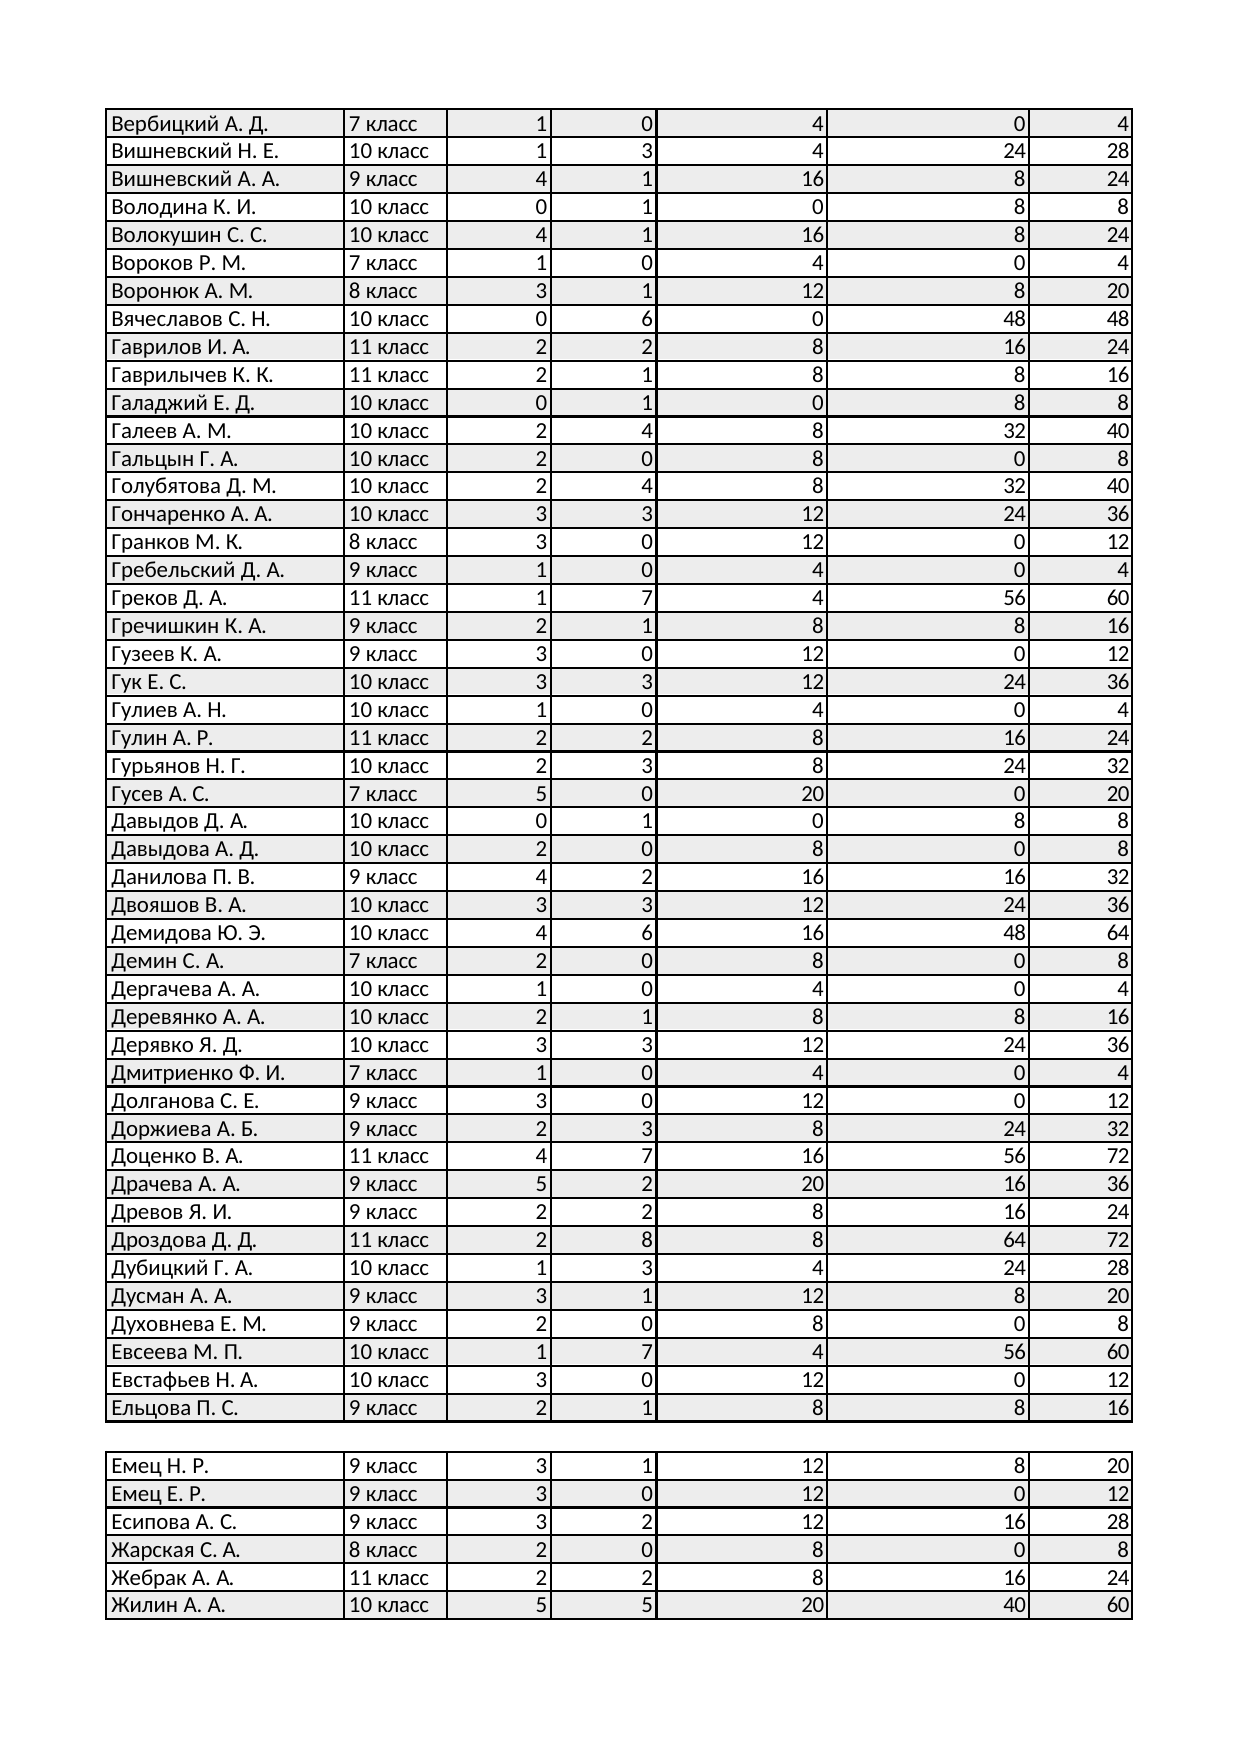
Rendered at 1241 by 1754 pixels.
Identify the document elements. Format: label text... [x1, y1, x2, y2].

table_cell 10 класс [345, 892, 446, 918]
table_cell 8 [1030, 836, 1131, 862]
table_cell 8 [828, 1283, 1028, 1309]
table_cell 28 [1030, 138, 1131, 164]
table_cell Драчева А. А. [107, 1171, 343, 1197]
table_cell 8 [1030, 808, 1131, 834]
table_cell 24 [828, 1115, 1028, 1141]
table_cell 2 [448, 1199, 550, 1225]
table_cell 1 [552, 808, 655, 834]
table_cell 60 [1030, 585, 1131, 611]
table_cell 0 [552, 557, 655, 583]
table_cell Гук Е. С. [107, 669, 343, 694]
table_cell Гречишкин К. А. [107, 613, 343, 639]
table_cell 5 [448, 780, 550, 806]
table_cell 0 [658, 808, 826, 834]
table_cell Двояшов В. А. [107, 892, 343, 918]
table_cell 4 [658, 110, 826, 136]
table_cell 9 класс [345, 1509, 446, 1534]
table_cell 8 [658, 1395, 826, 1420]
table_cell 28 [1030, 1509, 1131, 1534]
table_cell Дерявко Я. Д. [107, 1032, 343, 1057]
table_cell 2 [448, 362, 550, 387]
table_cell Вербицкий А. Д. [107, 110, 343, 136]
table_cell 0 [828, 445, 1028, 471]
table_cell 8 [1030, 194, 1131, 220]
table_cell 0 [552, 1536, 655, 1562]
table_cell 0 [552, 948, 655, 974]
table_cell 16 [828, 1171, 1028, 1197]
table_cell 16 [1030, 613, 1131, 639]
table_cell 10 класс [345, 920, 446, 946]
table_cell 1 [552, 222, 655, 248]
table_cell 4 [658, 1255, 826, 1281]
table_cell 0 [828, 780, 1028, 806]
table_cell 9 класс [345, 1283, 446, 1309]
table_cell 0 [828, 697, 1028, 722]
table_cell 72 [1030, 1227, 1131, 1253]
table_cell Гулиев А. Н. [107, 697, 343, 722]
table_cell Давыдов Д. А. [107, 808, 343, 834]
table_cell 4 [448, 1143, 550, 1169]
table_cell 16 [658, 1143, 826, 1169]
table_cell Ельцова П. С. [107, 1395, 343, 1420]
table_cell 12 [1030, 1481, 1131, 1506]
table_cell 9 класс [345, 1311, 446, 1337]
table_cell 12 [1030, 529, 1131, 555]
table_cell 11 класс [345, 1227, 446, 1253]
table_cell 0 [658, 390, 826, 415]
table_cell 16 [658, 920, 826, 946]
table_cell 8 [1030, 390, 1131, 415]
table_cell 10 класс [345, 976, 446, 1002]
table_cell 5 [552, 1592, 655, 1618]
table_cell 0 [828, 557, 1028, 583]
table_cell Гулин А. Р. [107, 725, 343, 750]
table_cell Волокушин С. С. [107, 222, 343, 248]
table_cell Жарская С. А. [107, 1536, 343, 1562]
table_cell 0 [828, 1536, 1028, 1562]
table_cell 10 класс [345, 501, 446, 527]
table_cell 10 класс [345, 473, 446, 499]
table_cell 10 класс [345, 669, 446, 694]
table_cell 8 [828, 1395, 1028, 1420]
table_cell 9 класс [345, 1395, 446, 1420]
table_cell 56 [828, 1143, 1028, 1169]
table_header 8 [828, 1453, 1028, 1478]
table_cell 0 [552, 110, 655, 136]
table_cell 0 [828, 529, 1028, 555]
table_cell 6 [552, 306, 655, 332]
table_cell 3 [448, 1032, 550, 1057]
table_cell 12 [1030, 1367, 1131, 1392]
table_cell 32 [828, 418, 1028, 443]
table_cell 8 [658, 1311, 826, 1337]
table_cell Доржиева А. Б. [107, 1115, 343, 1141]
table_cell 0 [552, 445, 655, 471]
table_cell 48 [1030, 306, 1131, 332]
table_cell 8 [552, 1227, 655, 1253]
table_cell Голубятова Д. М. [107, 473, 343, 499]
table_cell Гранков М. К. [107, 529, 343, 555]
table_cell 8 [658, 836, 826, 862]
table_cell 24 [828, 892, 1028, 918]
table_cell 8 [658, 1115, 826, 1141]
table_cell 3 [552, 892, 655, 918]
table_cell 8 [658, 418, 826, 443]
table_cell 0 [552, 780, 655, 806]
table_cell Вороков Р. М. [107, 250, 343, 276]
table_cell 8 [828, 222, 1028, 248]
table_cell 0 [552, 1481, 655, 1506]
table_cell 20 [658, 1592, 826, 1618]
table_cell 16 [828, 864, 1028, 890]
table_cell 4 [658, 557, 826, 583]
table_cell 10 класс [345, 1004, 446, 1029]
table_cell 3 [448, 669, 550, 694]
table_cell 10 класс [345, 138, 446, 164]
table_cell 0 [552, 1088, 655, 1113]
table_cell 24 [1030, 222, 1131, 248]
table_cell 20 [658, 1171, 826, 1197]
table_cell 0 [828, 948, 1028, 974]
table_cell 10 класс [345, 697, 446, 722]
table_cell Жебрак А. А. [107, 1564, 343, 1590]
table_cell 4 [658, 250, 826, 276]
table_cell 28 [1030, 1255, 1131, 1281]
table_cell 24 [1030, 334, 1131, 359]
table_cell 8 класс [345, 1536, 446, 1562]
table_cell 12 [658, 1367, 826, 1392]
table_cell 1 [448, 557, 550, 583]
table_cell 4 [1030, 1060, 1131, 1085]
table_cell Давыдова А. Д. [107, 836, 343, 862]
table_cell Духовнева Е. М. [107, 1311, 343, 1337]
table_cell Воронюк А. М. [107, 278, 343, 304]
table_cell Долганова С. Е. [107, 1088, 343, 1113]
table_cell 7 [552, 1339, 655, 1364]
table_cell 0 [828, 1311, 1028, 1337]
table_cell 3 [552, 1032, 655, 1057]
table_header 9 класс [345, 1453, 446, 1478]
table_cell 11 класс [345, 362, 446, 387]
table_cell Евстафьев Н. А. [107, 1367, 343, 1392]
table_cell 10 класс [345, 390, 446, 415]
table_cell 16 [1030, 362, 1131, 387]
table_cell 20 [1030, 1283, 1131, 1309]
table_cell 2 [552, 334, 655, 359]
table_cell Доценко В. А. [107, 1143, 343, 1169]
table_cell 1 [552, 278, 655, 304]
table_cell 24 [828, 753, 1028, 778]
table_cell 8 [658, 725, 826, 750]
table_cell 4 [658, 697, 826, 722]
table_cell 3 [448, 1509, 550, 1534]
table_cell 4 [448, 222, 550, 248]
table_cell 1 [552, 390, 655, 415]
table_cell 24 [828, 669, 1028, 694]
table_cell 7 [552, 585, 655, 611]
table_cell 2 [448, 836, 550, 862]
table_cell 1 [448, 138, 550, 164]
table_header Емец Н. Р. [107, 1453, 343, 1478]
table_cell 16 [828, 1199, 1028, 1225]
table_cell 4 [552, 473, 655, 499]
table_cell 24 [1030, 1199, 1131, 1225]
table_cell 5 [448, 1171, 550, 1197]
table_cell 1 [552, 1004, 655, 1029]
table_cell 1 [552, 166, 655, 192]
table_cell 2 [448, 725, 550, 750]
table_cell 2 [552, 1171, 655, 1197]
table_cell 2 [448, 1311, 550, 1337]
table_cell 12 [658, 1481, 826, 1506]
table_cell 4 [1030, 697, 1131, 722]
table_cell 0 [658, 306, 826, 332]
table_cell 8 [658, 1564, 826, 1590]
table_cell Вишневский Н. Е. [107, 138, 343, 164]
table_cell 1 [552, 194, 655, 220]
table_cell 3 [448, 278, 550, 304]
table_cell 0 [552, 1060, 655, 1085]
table_cell 4 [658, 976, 826, 1002]
table_cell 2 [448, 753, 550, 778]
table_cell 8 [658, 445, 826, 471]
table_cell 8 [658, 753, 826, 778]
table_cell 0 [828, 1060, 1028, 1085]
table_cell 1 [552, 613, 655, 639]
table_cell 3 [552, 1255, 655, 1281]
table_cell 0 [552, 250, 655, 276]
table_cell Гончаренко А. А. [107, 501, 343, 527]
table_cell 12 [658, 669, 826, 694]
table_cell 8 [658, 948, 826, 974]
table_cell 1 [448, 110, 550, 136]
table_cell 12 [658, 501, 826, 527]
table_cell 0 [828, 110, 1028, 136]
table_cell 2 [448, 418, 550, 443]
table_cell 36 [1030, 1171, 1131, 1197]
table_cell 16 [828, 334, 1028, 359]
table_cell Древов Я. И. [107, 1199, 343, 1225]
table_cell 8 [1030, 1311, 1131, 1337]
table_cell Гальцын Г. А. [107, 445, 343, 471]
table_cell 32 [1030, 1115, 1131, 1141]
table_cell 11 класс [345, 1564, 446, 1590]
table_cell 10 класс [345, 1255, 446, 1281]
table_cell 36 [1030, 669, 1131, 694]
table_cell 2 [552, 725, 655, 750]
table_cell 8 [1030, 1536, 1131, 1562]
table_cell 8 [658, 362, 826, 387]
table_cell 7 класс [345, 780, 446, 806]
table_cell 64 [1030, 920, 1131, 946]
table_cell 24 [828, 501, 1028, 527]
table_cell 2 [448, 1395, 550, 1420]
table_cell 0 [828, 976, 1028, 1002]
table_cell 0 [552, 529, 655, 555]
table_cell 3 [552, 669, 655, 694]
table_cell 0 [552, 641, 655, 667]
table_cell 0 [828, 836, 1028, 862]
table_cell 40 [1030, 418, 1131, 443]
table_cell 10 класс [345, 836, 446, 862]
table_cell Данилова П. В. [107, 864, 343, 890]
table_cell 4 [658, 1060, 826, 1085]
table_cell 3 [448, 1367, 550, 1392]
table_cell 36 [1030, 1032, 1131, 1057]
table_cell 4 [448, 920, 550, 946]
table_cell 0 [448, 306, 550, 332]
table_cell 12 [658, 1088, 826, 1113]
table_cell 8 класс [345, 278, 446, 304]
table_cell 0 [828, 1088, 1028, 1113]
table_cell 8 [828, 166, 1028, 192]
table_cell 8 [828, 390, 1028, 415]
table_cell 7 класс [345, 250, 446, 276]
table_cell 1 [552, 1395, 655, 1420]
table_cell 40 [828, 1592, 1028, 1618]
table_cell 3 [448, 501, 550, 527]
table_cell Галаджий Е. Д. [107, 390, 343, 415]
table_cell 8 [658, 334, 826, 359]
table_cell Гурьянов Н. Г. [107, 753, 343, 778]
table_cell 8 [658, 473, 826, 499]
table_cell 1 [448, 1060, 550, 1085]
table_cell 4 [1030, 557, 1131, 583]
table_cell Галеев А. М. [107, 418, 343, 443]
table_cell Жилин А. А. [107, 1592, 343, 1618]
table_cell 8 [828, 362, 1028, 387]
table_cell 9 класс [345, 557, 446, 583]
table_cell 3 [552, 138, 655, 164]
table_cell 10 класс [345, 808, 446, 834]
table_cell Есипова А. С. [107, 1509, 343, 1534]
table_cell 4 [1030, 110, 1131, 136]
table_cell Демидова Ю. Э. [107, 920, 343, 946]
table_cell 2 [448, 613, 550, 639]
table_cell 2 [448, 1115, 550, 1141]
table_cell 1 [448, 250, 550, 276]
table_cell 0 [552, 697, 655, 722]
table_cell 12 [658, 892, 826, 918]
table_cell 0 [552, 836, 655, 862]
table_cell 6 [552, 920, 655, 946]
table_cell 48 [828, 306, 1028, 332]
table_cell Деревянко А. А. [107, 1004, 343, 1029]
table_cell 24 [1030, 1564, 1131, 1590]
table_cell 1 [552, 362, 655, 387]
table_cell 10 класс [345, 1367, 446, 1392]
table_cell 16 [1030, 1395, 1131, 1420]
table_cell 9 класс [345, 864, 446, 890]
table_cell 1 [552, 1283, 655, 1309]
table_cell Дмитриенко Ф. И. [107, 1060, 343, 1085]
table_cell 11 класс [345, 334, 446, 359]
table_cell 3 [448, 892, 550, 918]
table_cell 8 [1030, 445, 1131, 471]
table_cell 12 [658, 1509, 826, 1534]
table_cell 24 [828, 1255, 1028, 1281]
table_cell 8 [828, 808, 1028, 834]
table_cell 4 [658, 585, 826, 611]
table_cell 20 [1030, 278, 1131, 304]
table_cell Евсеева М. П. [107, 1339, 343, 1364]
table_cell 12 [658, 1032, 826, 1057]
table_cell 0 [448, 808, 550, 834]
table_header 3 [448, 1453, 550, 1478]
table_cell 16 [658, 864, 826, 890]
table_cell 3 [552, 753, 655, 778]
table_cell 40 [1030, 473, 1131, 499]
table_cell 24 [1030, 166, 1131, 192]
table_cell 1 [448, 585, 550, 611]
table_cell 8 [658, 1004, 826, 1029]
table_cell 16 [828, 1509, 1028, 1534]
table_cell 3 [448, 1481, 550, 1506]
table_cell Гаврилычев К. К. [107, 362, 343, 387]
table_cell 2 [448, 1004, 550, 1029]
table_cell 9 класс [345, 1199, 446, 1225]
table_cell 5 [448, 1592, 550, 1618]
table_cell 4 [448, 166, 550, 192]
table_cell 2 [448, 334, 550, 359]
table_cell 72 [1030, 1143, 1131, 1169]
table_cell Вячеславов С. Н. [107, 306, 343, 332]
table_cell 1 [448, 976, 550, 1002]
table_cell 7 класс [345, 948, 446, 974]
table_cell 10 класс [345, 306, 446, 332]
table_cell 0 [552, 1367, 655, 1392]
table_cell 9 класс [345, 1171, 446, 1197]
table_cell 0 [552, 1311, 655, 1337]
table_cell 3 [448, 641, 550, 667]
table_cell 10 класс [345, 1592, 446, 1618]
table_cell 2 [552, 1509, 655, 1534]
table_cell 3 [552, 1115, 655, 1141]
table_cell 9 класс [345, 166, 446, 192]
table_cell Дубицкий Г. А. [107, 1255, 343, 1281]
table_cell 0 [448, 390, 550, 415]
table_cell 16 [658, 222, 826, 248]
table_cell 32 [1030, 864, 1131, 890]
table_cell 10 класс [345, 222, 446, 248]
table_cell 60 [1030, 1339, 1131, 1364]
table_cell 12 [658, 529, 826, 555]
table_cell 9 класс [345, 1088, 446, 1113]
table_cell 0 [658, 194, 826, 220]
table_cell Гаврилов И. А. [107, 334, 343, 359]
table_cell Емец Е. Р. [107, 1481, 343, 1506]
table_cell Гусев А. С. [107, 780, 343, 806]
table_cell 8 [828, 613, 1028, 639]
table_cell 8 [828, 194, 1028, 220]
table_cell 36 [1030, 892, 1131, 918]
table_cell 2 [448, 1227, 550, 1253]
table_cell 8 [828, 1004, 1028, 1029]
table_cell 12 [658, 1283, 826, 1309]
table_cell 4 [552, 418, 655, 443]
table_cell 10 класс [345, 194, 446, 220]
table_cell Володина К. И. [107, 194, 343, 220]
table_cell 4 [658, 138, 826, 164]
table_cell 56 [828, 585, 1028, 611]
table_cell 11 класс [345, 585, 446, 611]
table_cell 60 [1030, 1592, 1131, 1618]
table_cell Дергачева А. А. [107, 976, 343, 1002]
table_cell 0 [828, 1481, 1028, 1506]
table_cell 2 [448, 1564, 550, 1590]
table_cell 8 [1030, 948, 1131, 974]
table_cell 4 [1030, 250, 1131, 276]
table_cell 11 класс [345, 1143, 446, 1169]
table_cell 8 [828, 278, 1028, 304]
table_cell 32 [1030, 753, 1131, 778]
table_cell 1 [448, 1339, 550, 1364]
table_cell 11 класс [345, 725, 446, 750]
table_cell 24 [828, 138, 1028, 164]
table_cell 12 [1030, 1088, 1131, 1113]
table_cell 0 [552, 976, 655, 1002]
table_cell 7 класс [345, 1060, 446, 1085]
table_cell 8 класс [345, 529, 446, 555]
table_cell 3 [448, 1283, 550, 1309]
table_cell 10 класс [345, 418, 446, 443]
table_cell 2 [552, 864, 655, 890]
table_cell 1 [448, 1255, 550, 1281]
table_cell 0 [828, 250, 1028, 276]
table_cell 4 [448, 864, 550, 890]
table_cell 16 [1030, 1004, 1131, 1029]
table_cell 12 [658, 641, 826, 667]
table_cell 7 класс [345, 110, 446, 136]
table_cell 2 [552, 1564, 655, 1590]
table_cell 56 [828, 1339, 1028, 1364]
table_cell 10 класс [345, 753, 446, 778]
table_cell 9 класс [345, 641, 446, 667]
table_cell 8 [658, 1536, 826, 1562]
table_cell 2 [448, 1536, 550, 1562]
table_cell 10 класс [345, 445, 446, 471]
table_cell Гузеев К. А. [107, 641, 343, 667]
table_cell Демин С. А. [107, 948, 343, 974]
table_cell 3 [448, 529, 550, 555]
table_cell 10 класс [345, 1032, 446, 1057]
table_cell Вишневский А. А. [107, 166, 343, 192]
table_cell 3 [448, 1088, 550, 1113]
table_cell 2 [448, 445, 550, 471]
table_cell 48 [828, 920, 1028, 946]
table_cell 4 [1030, 976, 1131, 1002]
table_cell 9 класс [345, 613, 446, 639]
table_cell 0 [828, 1367, 1028, 1392]
table_cell Гребельский Д. А. [107, 557, 343, 583]
table_header 12 [658, 1453, 826, 1478]
table_cell 20 [1030, 780, 1131, 806]
table_cell 12 [658, 278, 826, 304]
table_cell 10 класс [345, 1339, 446, 1364]
table_cell 8 [658, 613, 826, 639]
table_cell Греков Д. А. [107, 585, 343, 611]
table_cell 36 [1030, 501, 1131, 527]
table_cell 9 класс [345, 1481, 446, 1506]
table_cell 20 [658, 780, 826, 806]
table_cell 16 [658, 166, 826, 192]
table_cell 24 [1030, 725, 1131, 750]
table_cell 2 [448, 473, 550, 499]
table_cell 16 [828, 1564, 1028, 1590]
table_cell 2 [552, 1199, 655, 1225]
table_header 1 [552, 1453, 655, 1478]
table_cell 24 [828, 1032, 1028, 1057]
table_cell 7 [552, 1143, 655, 1169]
table_cell 4 [658, 1339, 826, 1364]
table_cell Дроздова Д. Д. [107, 1227, 343, 1253]
table_cell 8 [658, 1227, 826, 1253]
table_cell 1 [448, 697, 550, 722]
table_header 20 [1030, 1453, 1131, 1478]
table_cell 8 [658, 1199, 826, 1225]
table_cell 0 [828, 641, 1028, 667]
table_cell 9 класс [345, 1115, 446, 1141]
table_cell 0 [448, 194, 550, 220]
table_cell 32 [828, 473, 1028, 499]
table_cell 16 [828, 725, 1028, 750]
table_cell Дусман А. А. [107, 1283, 343, 1309]
table_cell 64 [828, 1227, 1028, 1253]
table_cell 3 [552, 501, 655, 527]
table_cell 2 [448, 948, 550, 974]
table_cell 12 [1030, 641, 1131, 667]
